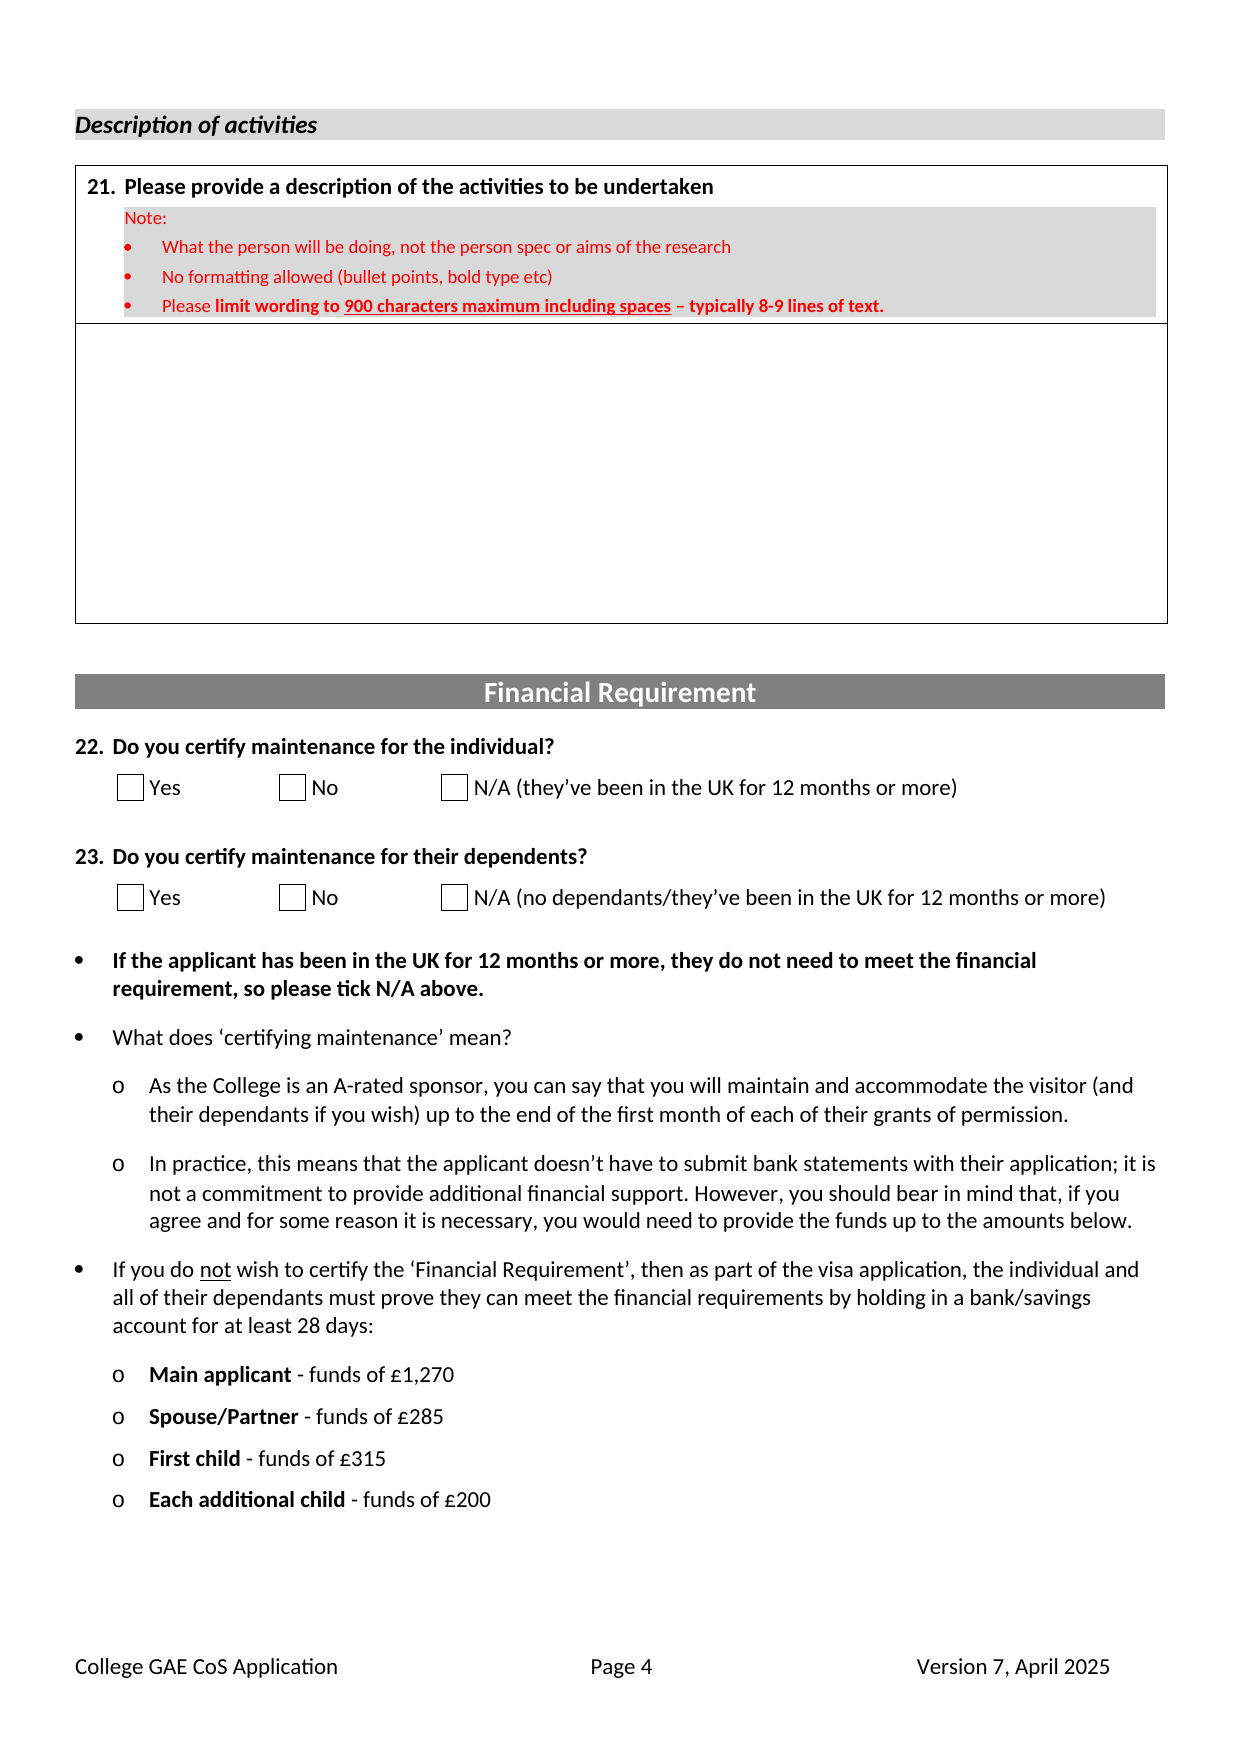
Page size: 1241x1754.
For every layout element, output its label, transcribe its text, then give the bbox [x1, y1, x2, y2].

list Spouse/Partner - funds of £285 [111, 1402, 1165, 1431]
table_cell [76, 324, 1167, 623]
table_header N/A (no dependants/they’ve been in the UK for 12 months or more) [429, 876, 1168, 918]
table_header No [267, 876, 429, 918]
subtitle Do you certify maintenance for the individual? [75, 732, 1165, 760]
list Main applicant - funds of £1,270 [111, 1360, 1165, 1389]
list As the College is an A-rated sponsor, you can say that you will maintain and accommodate the visitor (and their dependants if you wish) up to the end of the first month of each of their grants of permission. [111, 1071, 1165, 1129]
list What does ‘certifying maintenance’ mean? [75, 1023, 1165, 1051]
table_header Please provide a description of the activities to be undertaken Note: What the person will be doing, not the person spec or aims of the research No formatting allowed (bullet points, bold type etc) Please limit wording to 900 characters maximum including spaces – typically 8-9 lines of text. [76, 166, 1167, 323]
list If the applicant has been in the UK for 12 months or more, they do not need to meet the financial requirement, so please tick N/A above. [75, 946, 1165, 1002]
table_header N/A (they’ve been in the UK for 12 months or more) [429, 766, 1168, 808]
subtitle Description of activities [75, 109, 1165, 140]
list First child - funds of £315 [111, 1444, 1165, 1473]
table_header Yes [105, 766, 267, 808]
list Each additional child - funds of £200 [111, 1485, 1165, 1514]
table_header Yes [105, 876, 267, 918]
list In practice, this means that the applicant doesn’t have to submit bank statements with their application; it is not a commitment to provide additional financial support. However, you should bear in mind that, if you agree and for some reason it is necessary, you would need to provide the funds up to the amounts below. [111, 1149, 1165, 1235]
list If you do not wish to certify the ‘Financial Requirement’, then as part of the visa application, the individual and all of their dependants must prove they can meet the financial requirements by holding in a bank/savings account for at least 28 days: [75, 1256, 1165, 1339]
subtitle Do you certify maintenance for their dependents? [75, 842, 1165, 870]
table_header No [267, 766, 429, 808]
subtitle Financial Requirement [75, 674, 1165, 709]
